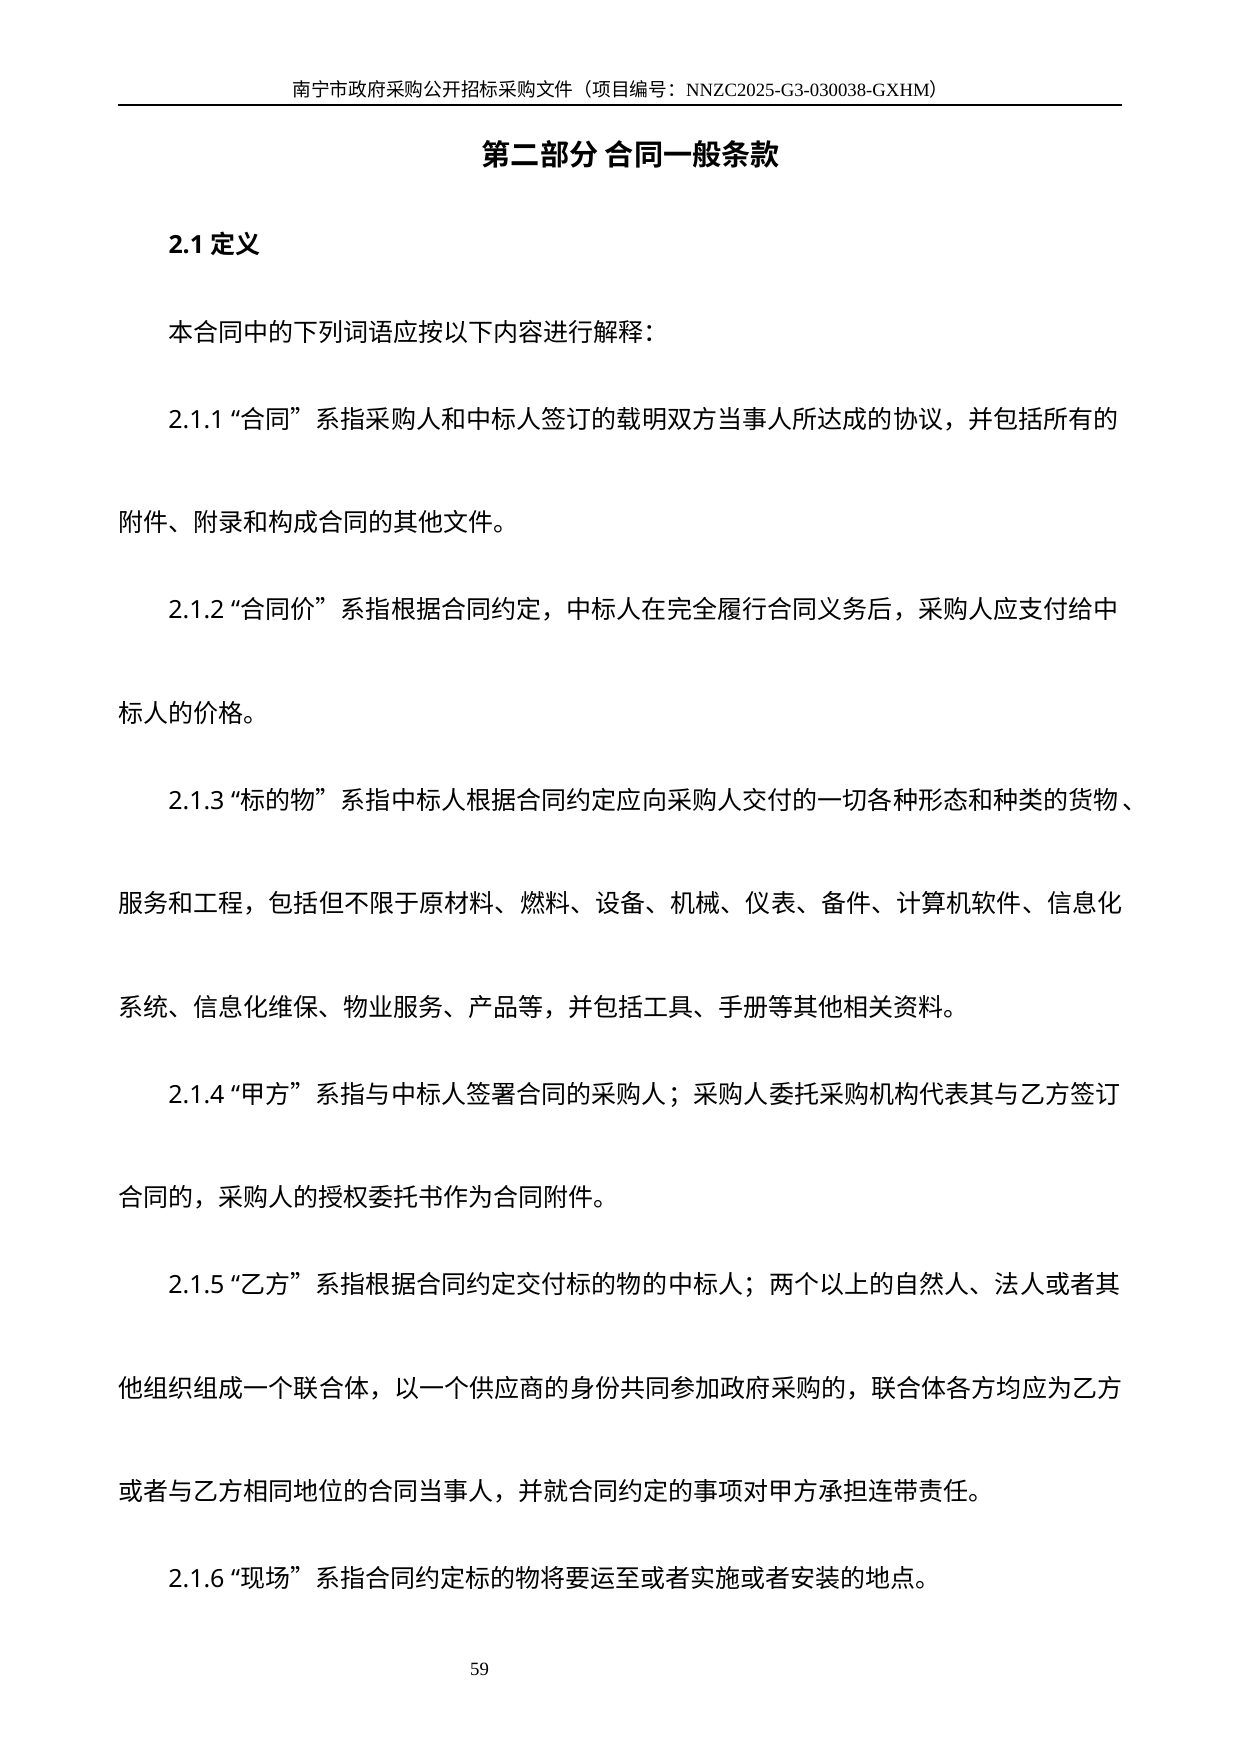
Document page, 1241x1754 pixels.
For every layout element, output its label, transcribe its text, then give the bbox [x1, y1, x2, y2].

text 第二部分 合同一般条款 [118, 118, 1122, 187]
text 2.1.1 “合同”系指采购人和中标人签订的载明双方当事人所达成的协议，并包括所有的附件、附录和构成合同的其他文件。 [118, 383, 1122, 555]
text 2.1.2 “合同价”系指根据合同约定，中标人在完全履行合同义务后，采购人应支付给中标人的价格。 [118, 573, 1122, 746]
text 2.1.3 “标的物”系指中标人根据合同约定应向采购人交付的一切各种形态和种类的货物、服务和工程，包括但不限于原材料、燃料、设备、机械、仪表、备件、计算机软件、信息化系统、信息化维保、物业服务、产品等，并包括工具、手册等其他相关资料。 [118, 764, 1122, 1039]
text 2.1.6 “现场”系指合同约定标的物将要运至或者实施或者安装的地点。 [118, 1542, 1122, 1611]
text 2.1 定义 [118, 208, 1122, 277]
text 2.1.4 “甲方”系指与中标人签署合同的采购人；采购人委托采购机构代表其与乙方签订合同的，采购人的授权委托书作为合同附件。 [118, 1058, 1122, 1230]
text 本合同中的下列词语应按以下内容进行解释： [118, 296, 1122, 364]
text 2.1.5 “乙方”系指根据合同约定交付标的物的中标人；两个以上的自然人、法人或者其他组织组成一个联合体，以一个供应商的身份共同参加政府采购的，联合体各方均应为乙方或者与乙方相同地位的合同当事人，并就合同约定的事项对甲方承担连带责任。 [118, 1248, 1122, 1524]
